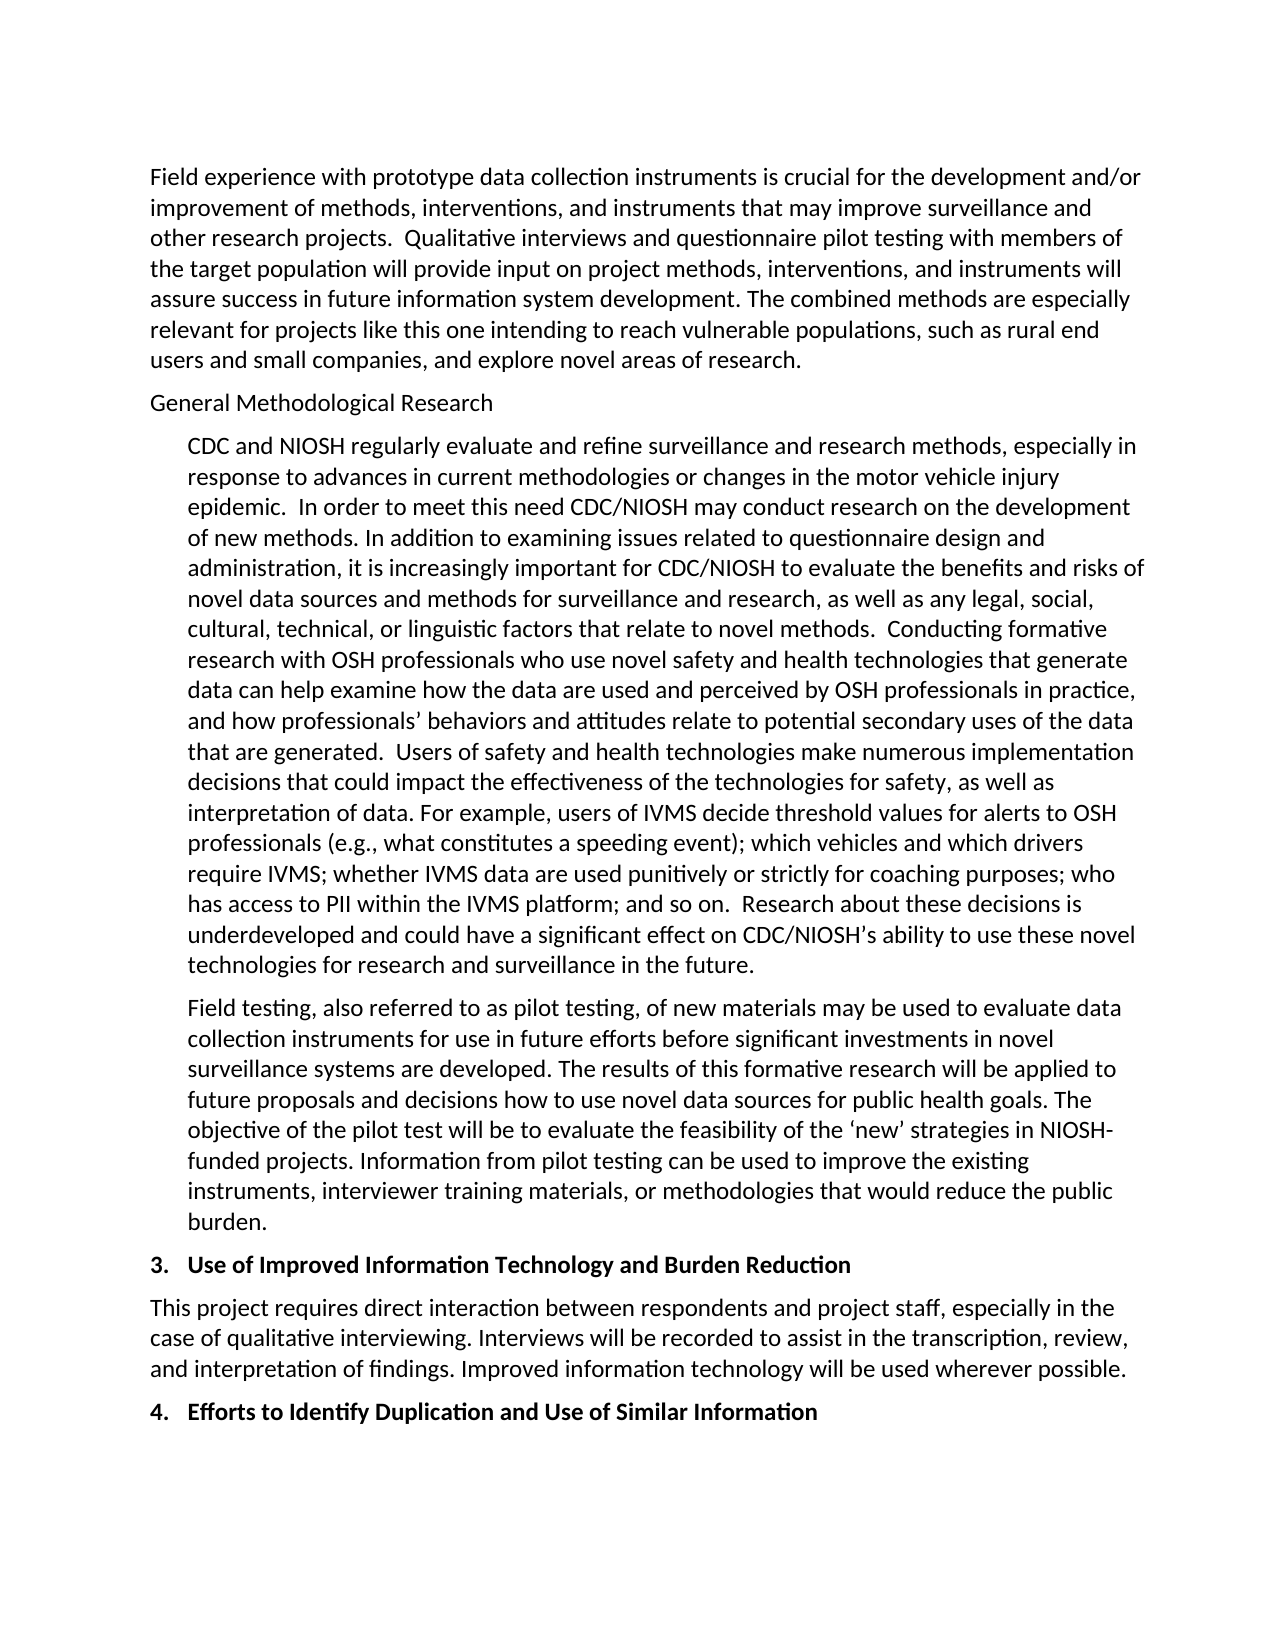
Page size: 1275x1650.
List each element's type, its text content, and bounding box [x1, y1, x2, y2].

text This project requires direct interaction between respondents and project staff, especially in the case of qualitative interviewing. Interviews will be recorded to assist in the transcription, review, and interpretation of findings. Improved information technology will be used wherever possible. [150, 1292, 1153, 1383]
text CDC and NIOSH regularly evaluate and refine surveillance and research methods, especially in response to advances in current methodologies or changes in the motor vehicle injury epidemic. In order to meet this need CDC/NIOSH may conduct research on the development of new methods. In addition to examining issues related to questionnaire design and administration, it is increasingly important for CDC/NIOSH to evaluate the benefits and risks of novel data sources and methods for surveillance and research, as well as any legal, social, cultural, technical, or linguistic factors that relate to novel methods. Conducting formative research with OSH professionals who use novel safety and health technologies that generate data can help examine how the data are used and perceived by OSH professionals in practice, and how professionals’ behaviors and attitudes relate to potential secondary uses of the data that are generated. Users of safety and health technologies make numerous implementation decisions that could impact the effectiveness of the technologies for safety, as well as interpretation of data. For example, users of IVMS decide threshold values for alerts to OSH professionals (e.g., what constitutes a speeding event); which vehicles and which drivers require IVMS; whether IVMS data are used punitively or strictly for coaching purposes; who has access to PII within the IVMS platform; and so on. Research about these decisions is underdeveloped and could have a significant effect on CDC/NIOSH’s ability to use these novel technologies for research and surveillance in the future. [187, 430, 1153, 980]
text 3. Use of Improved Information Technology and Burden Reduction [150, 1249, 1153, 1279]
text Field experience with prototype data collection instruments is crucial for the development and/or improvement of methods, interventions, and instruments that may improve surveillance and other research projects. Qualitative interviews and questionnaire pilot testing with members of the target population will provide input on project methods, interventions, and instruments will assure success in future information system development. The combined methods are especially relevant for projects like this one intending to reach vulnerable populations, such as rural end users and small companies, and explore novel areas of research. [150, 161, 1153, 375]
text 4. Efforts to Identify Duplication and Use of Similar Information [150, 1396, 1153, 1427]
text General Methodological Research [150, 387, 1153, 418]
text Field testing, also referred to as pilot testing, of new materials may be used to evaluate data collection instruments for use in future efforts before significant investments in novel surveillance systems are developed. The results of this formative research will be applied to future proposals and decisions how to use novel data sources for public health goals. The objective of the pilot test will be to evaluate the feasibility of the ‘new’ strategies in NIOSH-funded projects. Information from pilot testing can be used to improve the existing instruments, interviewer training materials, or methodologies that would reduce the public burden. [187, 992, 1153, 1236]
